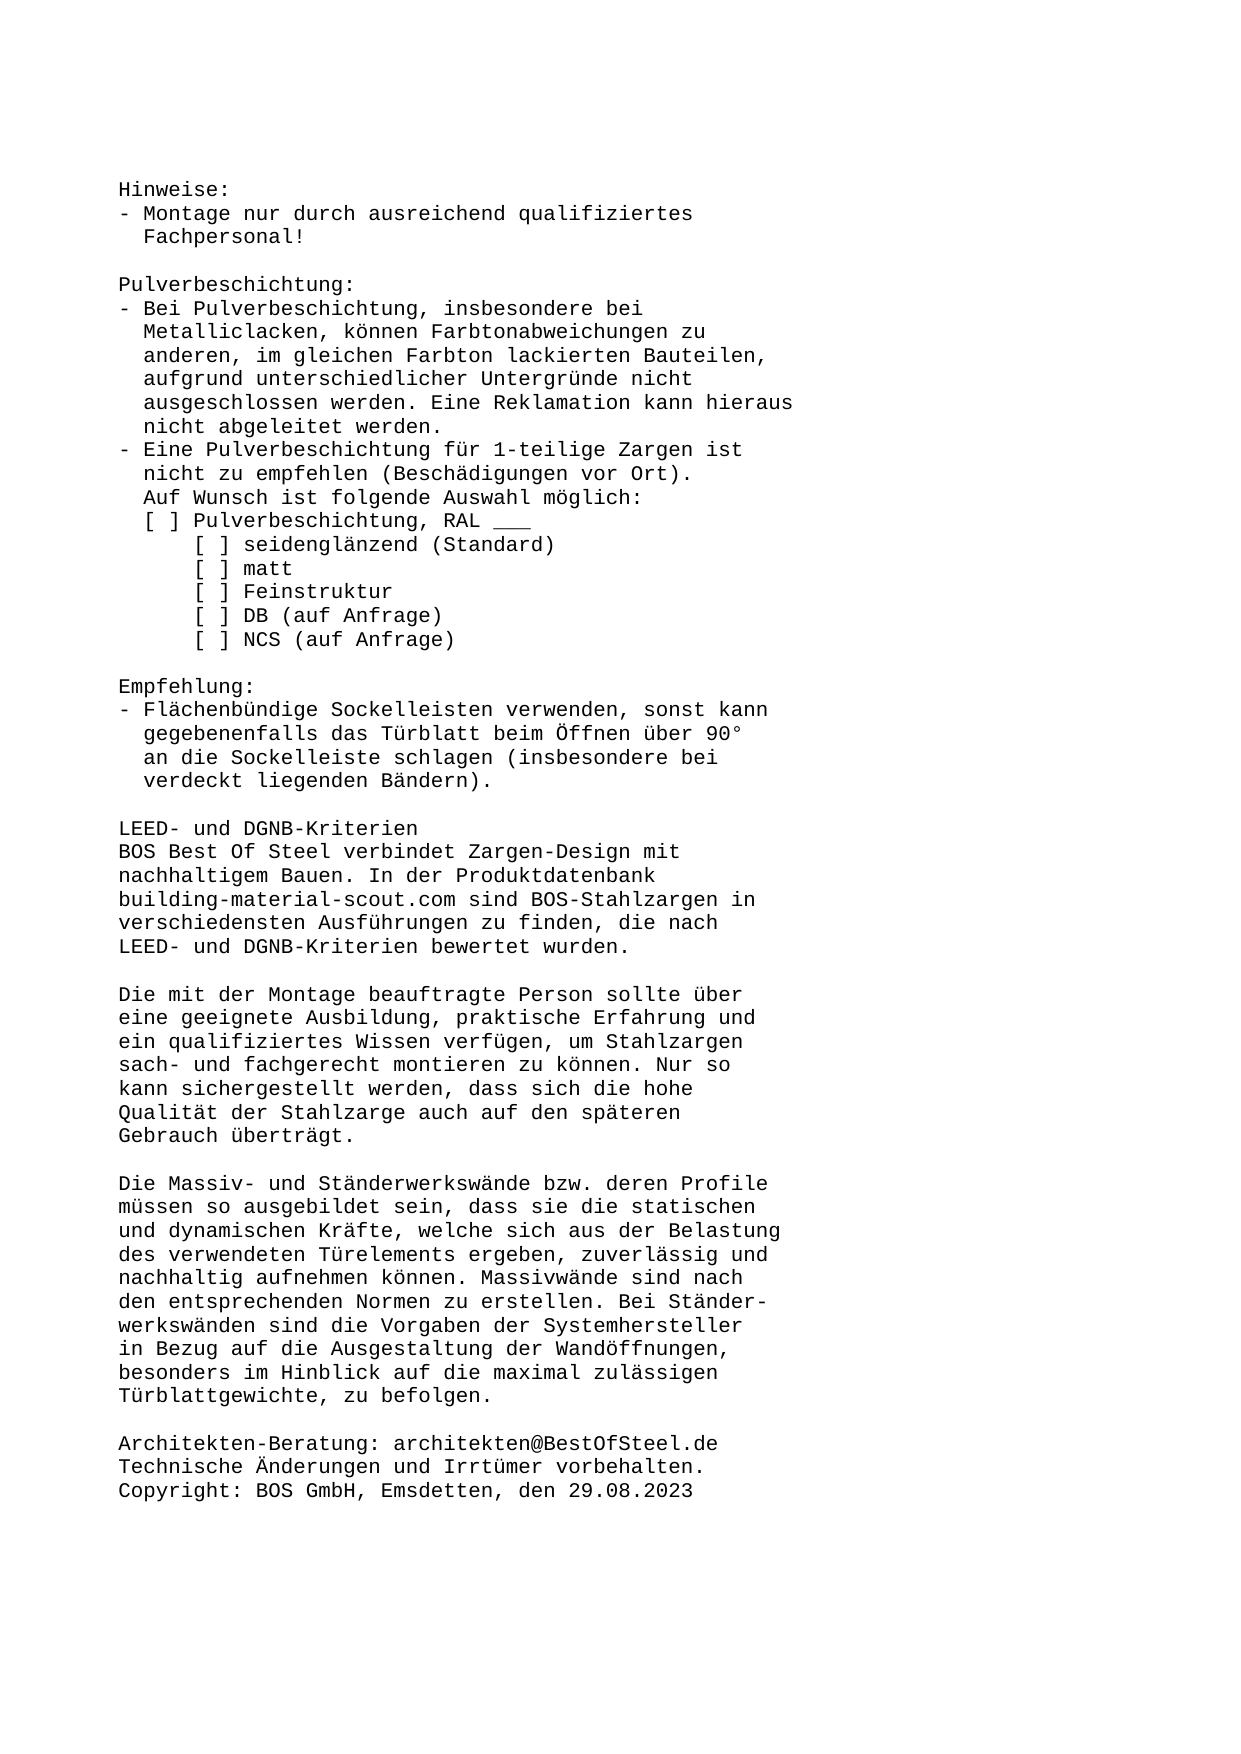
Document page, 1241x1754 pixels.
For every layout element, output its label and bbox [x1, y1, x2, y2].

table_header [118, 156, 1085, 1504]
